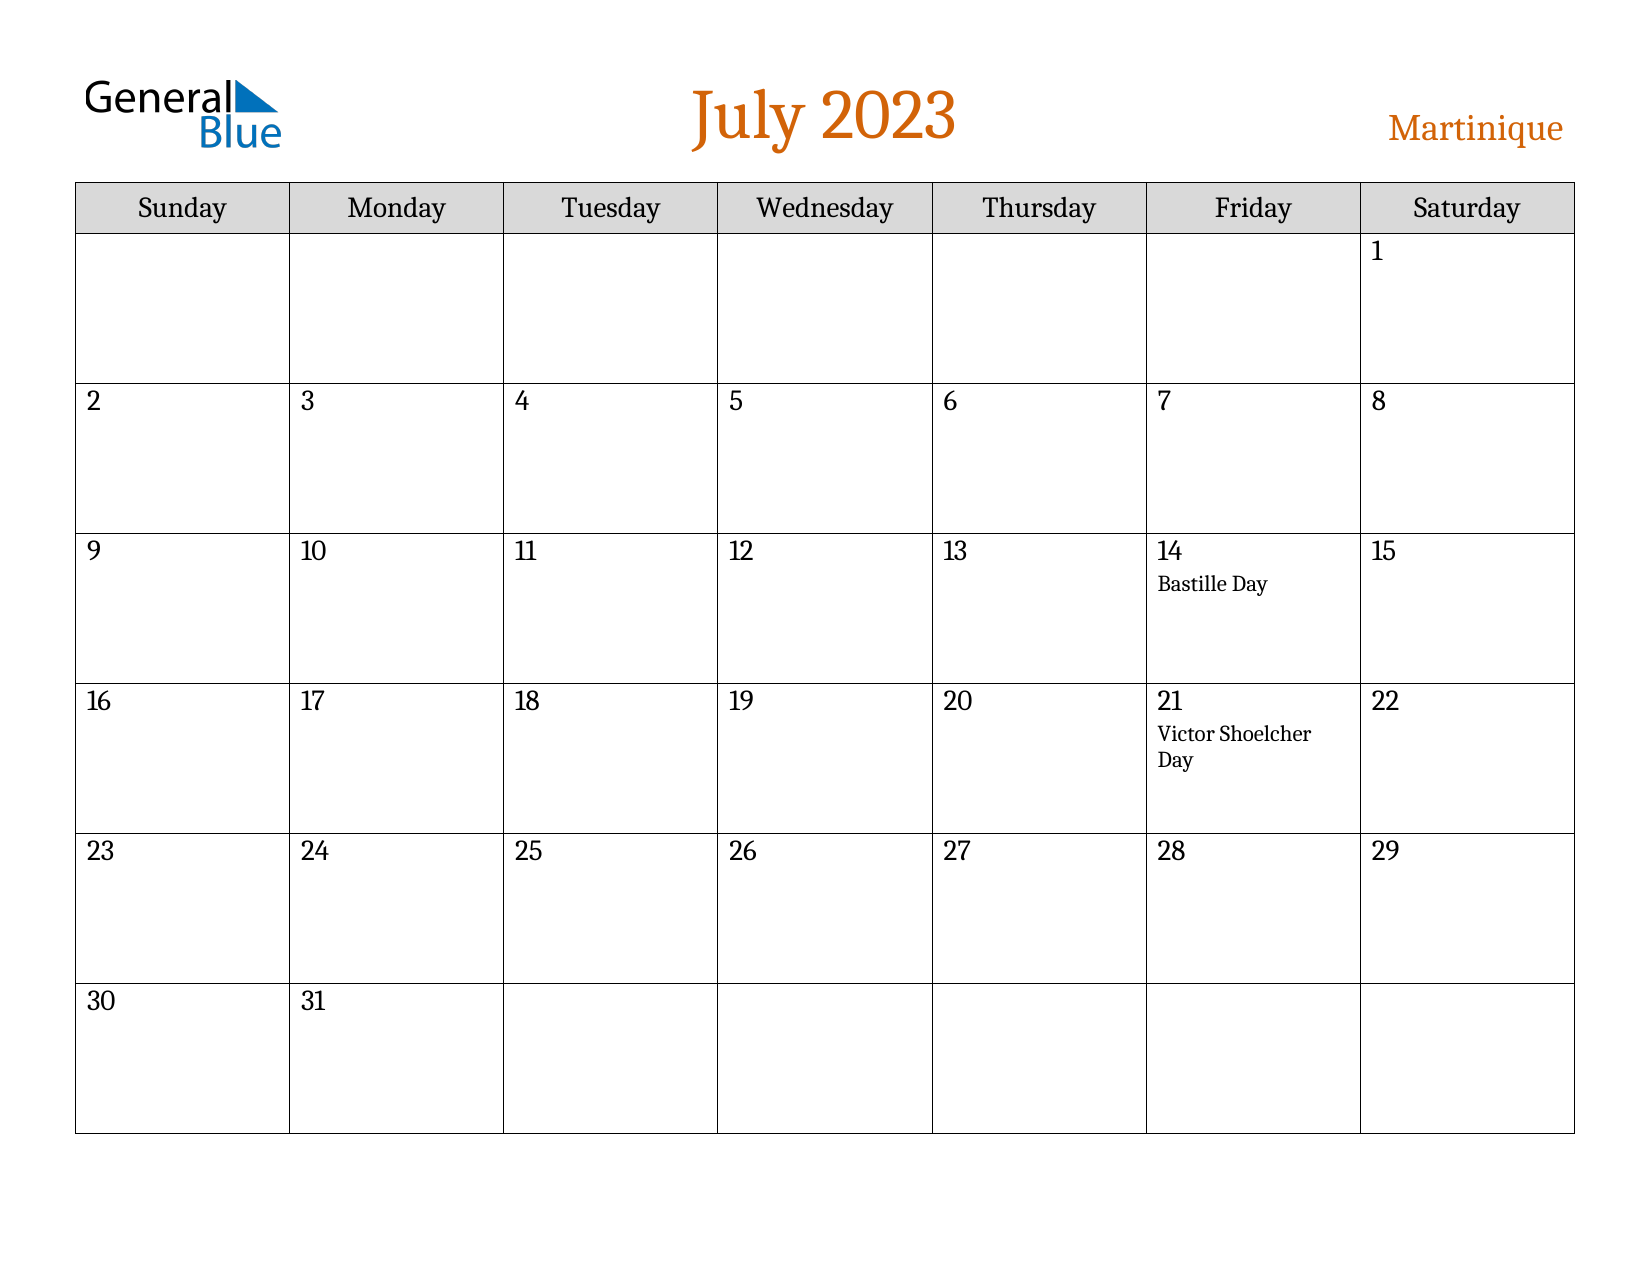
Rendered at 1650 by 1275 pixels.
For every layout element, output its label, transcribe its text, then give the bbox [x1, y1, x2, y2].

table_cell 16 [76, 684, 289, 720]
table_cell 25 [504, 834, 717, 870]
table_cell Thursday [933, 183, 1146, 233]
table_cell [1147, 870, 1360, 983]
table_cell 3 [290, 384, 503, 420]
table_header [76, 75, 503, 182]
table_cell 6 [933, 384, 1146, 420]
table_cell [1147, 270, 1360, 383]
table_cell Victor Shoelcher Day [1147, 720, 1360, 833]
table_cell 20 [933, 684, 1146, 720]
table_cell [76, 234, 289, 270]
table_cell 4 [504, 384, 717, 420]
table_cell [1147, 420, 1360, 533]
table_cell [504, 420, 717, 533]
table_header July 2023 [504, 75, 1146, 182]
table_cell [290, 1020, 503, 1133]
table_cell [718, 870, 932, 983]
table_cell [504, 870, 717, 983]
table_cell [1147, 234, 1360, 270]
table_cell [290, 720, 503, 833]
table_cell Saturday [1361, 183, 1574, 233]
table_cell 17 [290, 684, 503, 720]
table_cell 13 [933, 534, 1146, 570]
table_cell [933, 570, 1146, 683]
table_cell [504, 570, 717, 683]
table_cell [504, 1020, 717, 1133]
table_cell [504, 984, 717, 1020]
table_cell Bastille Day [1147, 570, 1360, 683]
table_cell [504, 720, 717, 833]
picture [86, 80, 281, 148]
table_cell 27 [933, 834, 1146, 870]
table_cell 19 [718, 684, 932, 720]
table_cell Friday [1147, 183, 1360, 233]
table_cell [1147, 1020, 1360, 1133]
table_cell 31 [290, 984, 503, 1020]
table_cell [933, 270, 1146, 383]
table_cell [1361, 270, 1574, 383]
table_cell 18 [504, 684, 717, 720]
table_cell [290, 420, 503, 533]
table_cell Monday [290, 183, 503, 233]
table_cell [933, 984, 1146, 1020]
table_cell 15 [1361, 534, 1574, 570]
table_cell [718, 984, 932, 1020]
table_cell 26 [718, 834, 932, 870]
table_cell 10 [290, 534, 503, 570]
table_cell [76, 420, 289, 533]
table_cell 23 [76, 834, 289, 870]
table_cell [1361, 870, 1574, 983]
table_cell 5 [718, 384, 932, 420]
table_cell [1361, 570, 1574, 683]
table_cell [718, 420, 932, 533]
table_cell 30 [76, 984, 289, 1020]
table_cell [933, 420, 1146, 533]
table_cell [933, 234, 1146, 270]
table_cell [1361, 420, 1574, 533]
table_cell [1361, 984, 1574, 1020]
table_cell [933, 870, 1146, 983]
table_cell Tuesday [504, 183, 717, 233]
table_cell 2 [76, 384, 289, 420]
table_cell 11 [504, 534, 717, 570]
table_cell [76, 270, 289, 383]
table_cell Sunday [76, 183, 289, 233]
table_cell [1361, 1020, 1574, 1133]
table_cell 7 [1147, 384, 1360, 420]
table_cell [290, 570, 503, 683]
table_cell Wednesday [718, 183, 932, 233]
table_cell 8 [1361, 384, 1574, 420]
table_cell 22 [1361, 684, 1574, 720]
table_cell [76, 1020, 289, 1133]
table_cell [504, 270, 717, 383]
table_cell [76, 720, 289, 833]
table_cell [718, 270, 932, 383]
table_cell 14 [1147, 534, 1360, 570]
table_cell [718, 570, 932, 683]
table_cell 12 [718, 534, 932, 570]
table_cell [76, 570, 289, 683]
table_cell [718, 720, 932, 833]
table_cell 29 [1361, 834, 1574, 870]
table_cell [718, 1020, 932, 1133]
table_cell 9 [76, 534, 289, 570]
table_cell [933, 720, 1146, 833]
table_cell [290, 270, 503, 383]
table_cell [1147, 984, 1360, 1020]
table_cell 28 [1147, 834, 1360, 870]
table_cell [1361, 720, 1574, 833]
table_cell [76, 870, 289, 983]
table_header Martinique [1146, 75, 1574, 182]
table_cell 1 [1361, 234, 1574, 270]
table_cell 24 [290, 834, 503, 870]
table_cell [290, 234, 503, 270]
table_cell [504, 234, 717, 270]
table_cell 21 [1147, 684, 1360, 720]
table_cell [718, 234, 932, 270]
table_cell [933, 1020, 1146, 1133]
table_cell [290, 870, 503, 983]
